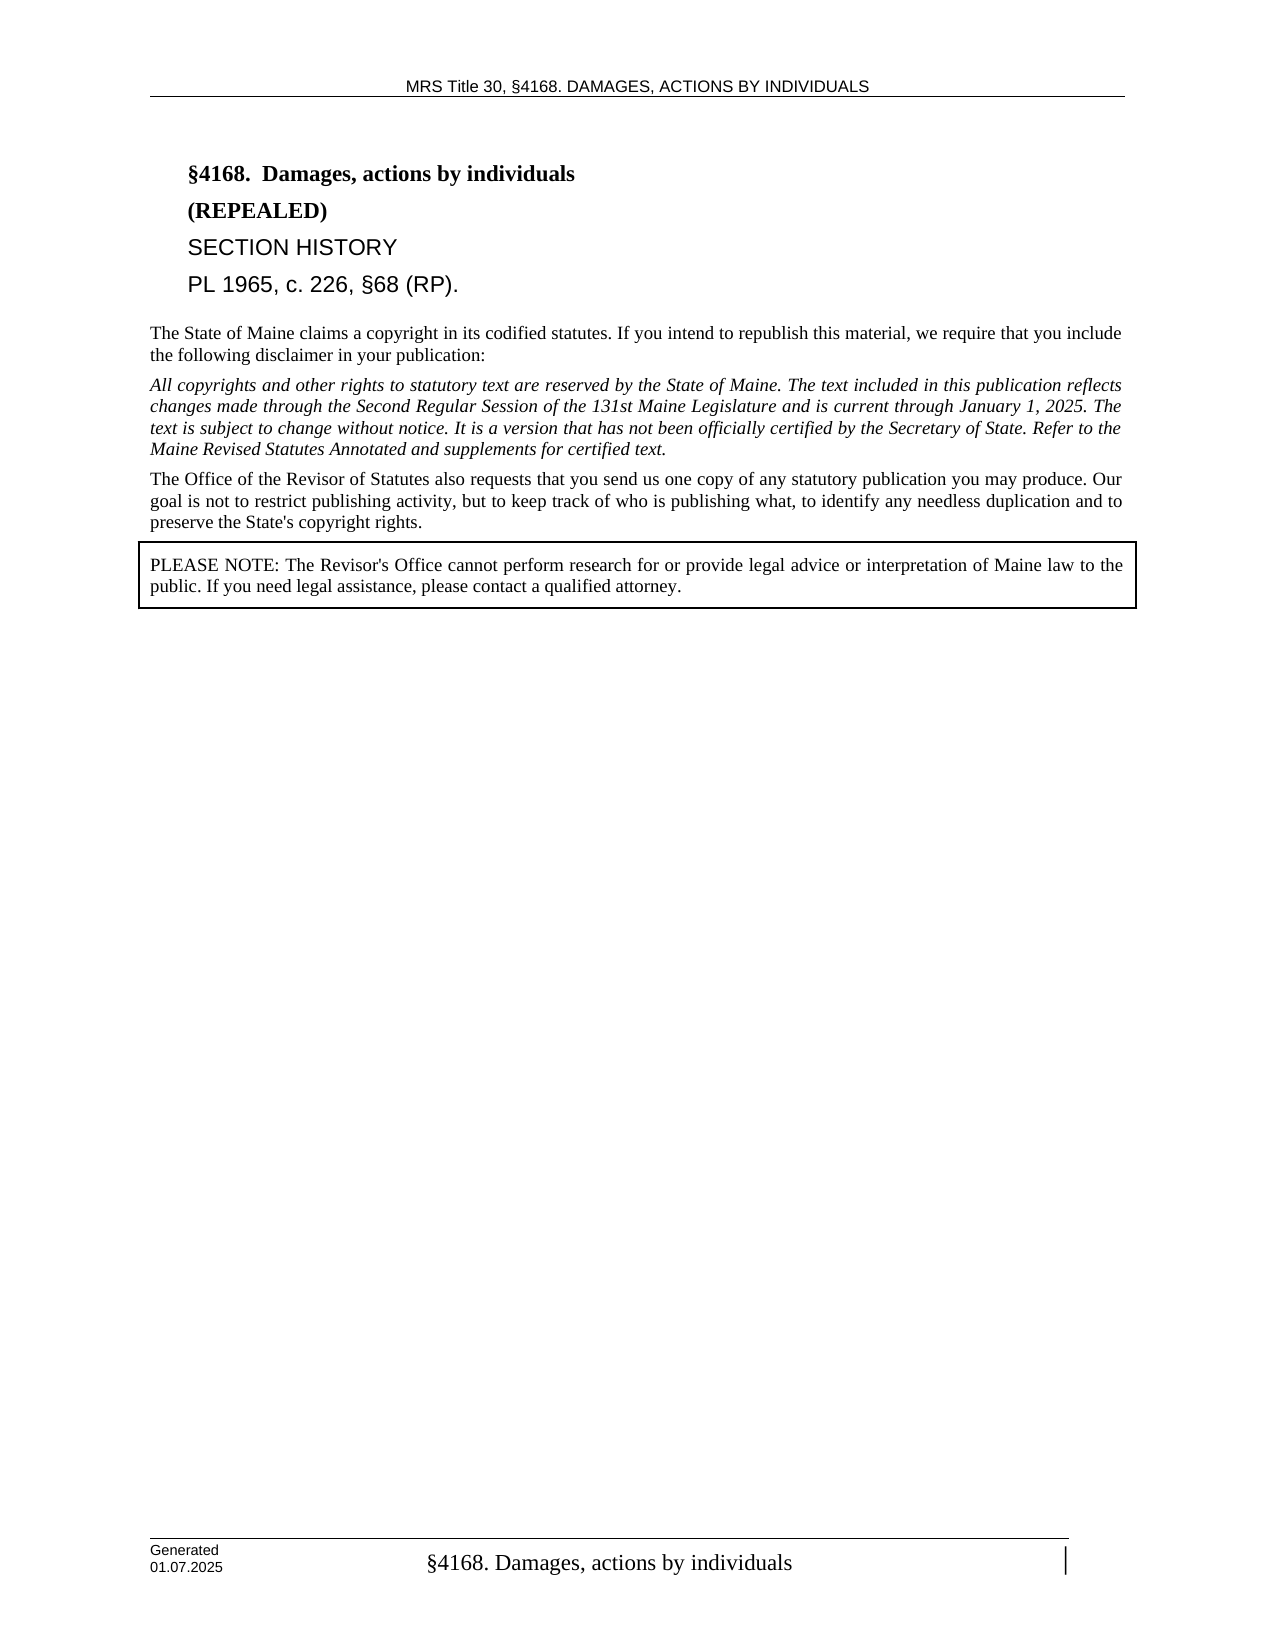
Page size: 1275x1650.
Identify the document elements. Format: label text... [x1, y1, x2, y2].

text PL 1965, c. 226, §68 (RP). [187, 271, 1125, 297]
text §4168. Damages, actions by individuals [187, 160, 1125, 187]
text PLEASE NOTE: The Revisor's Office cannot perform research for or provide legal advice or interpretation of Maine law to the public. If you need legal assistance, please contact a qualified attorney. [140, 543, 1135, 607]
text (REPEALED) [187, 197, 1125, 223]
text SECTION HISTORY [187, 234, 1125, 260]
text The Office of the Revisor of Statutes also requests that you send us one copy of any statutory publication you may produce. Our goal is not to restrict publishing activity, but to keep track of who is publishing what, to identify any needless duplication and to preserve the State's copyright rights. [150, 468, 1125, 533]
text All copyrights and other rights to statutory text are reserved by the State of Maine. The text included in this publication reflects changes made through the Second Regular Session of the 131st Maine Legislature and is current through January 1, 2025 . The text is subject to change without notice. It is a version that has not been officially certified by the Secretary of State. Refer to the Maine Revised Statutes Annotated and supplements for certified text. [150, 373, 1125, 460]
text The State of Maine claims a copyright in its codified statutes. If you intend to republish this material, we require that you include the following disclaimer in your publication: [150, 322, 1125, 365]
